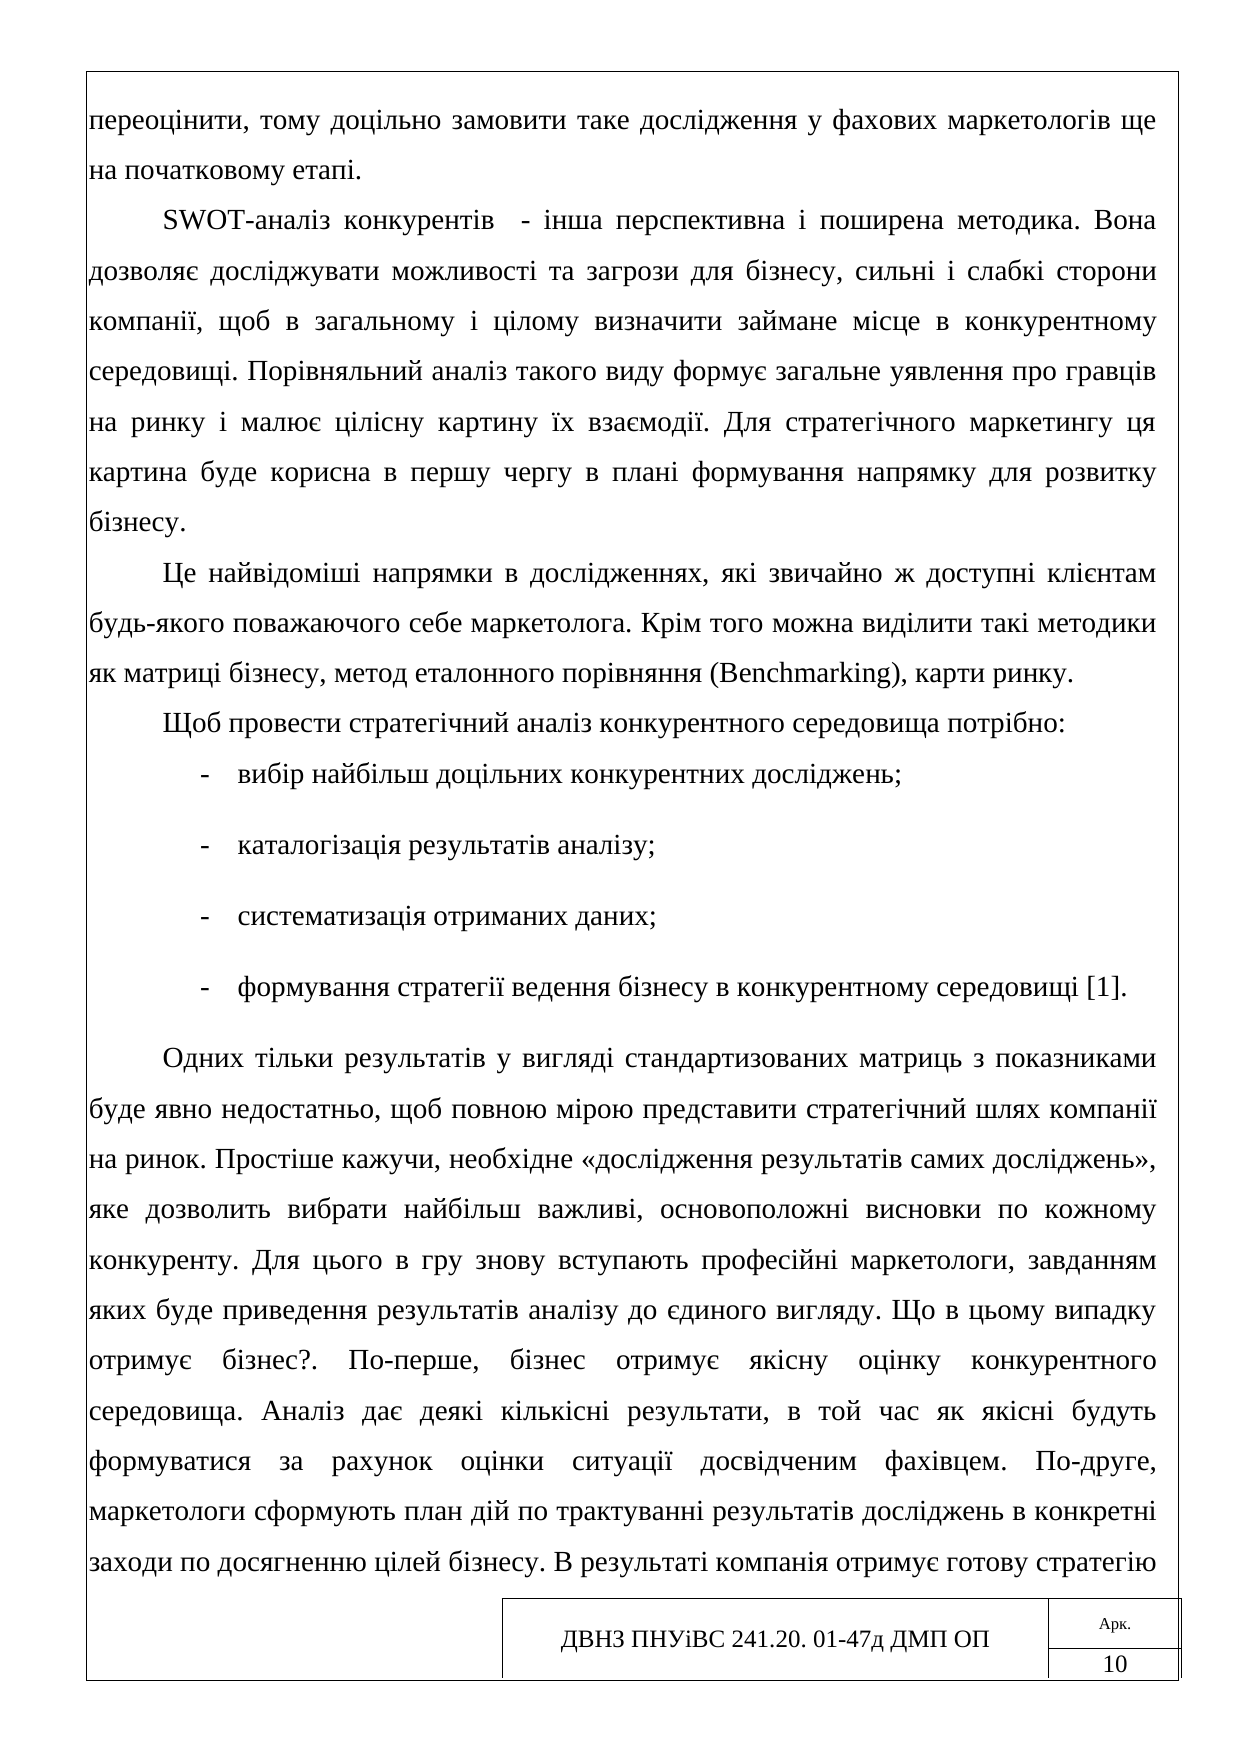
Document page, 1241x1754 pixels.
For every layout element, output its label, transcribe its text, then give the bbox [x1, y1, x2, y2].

list каталогізація результатів аналізу; [200, 827, 1158, 861]
list формування стратегії ведення бізнесу в конкурентному середовищі [1]. [200, 969, 1158, 1003]
text SWOT-аналіз конкурентів - інша перспективна і поширена методика. Вона дозволяє досліджувати можливості та загрози для бізнесу, сильні і слабкі сторони компанії, щоб в загальному і цілому визначити займане місце в конкурентному середовищі. Порівняльний аналіз такого виду формує загальне уявлення про гравців на ринку і малює цілісну картину їх взаємодії. Для стратегічного маркетингу ця картина буде корисна в першу чергу в плані формування напрямку для розвитку бізнесу. [88, 202, 1158, 538]
text Щоб провести стратегічний аналіз конкурентного середовища потрібно: [88, 706, 1158, 739]
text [88, 102, 1158, 186]
list систематизація отриманих даних; [200, 898, 1158, 932]
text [88, 1041, 1158, 1577]
text Це найвідоміші напрямки в дослідженнях, які звичайно ж доступні клієнтам будь-якого поважаючого себе маркетолога. Крім того можна виділити такі методики як матриці бізнесу, метод еталонного порівняння (Benchmarking), карти ринку. [88, 555, 1158, 689]
list вибір найбільш доцільних конкурентних досліджень; [200, 756, 1158, 789]
